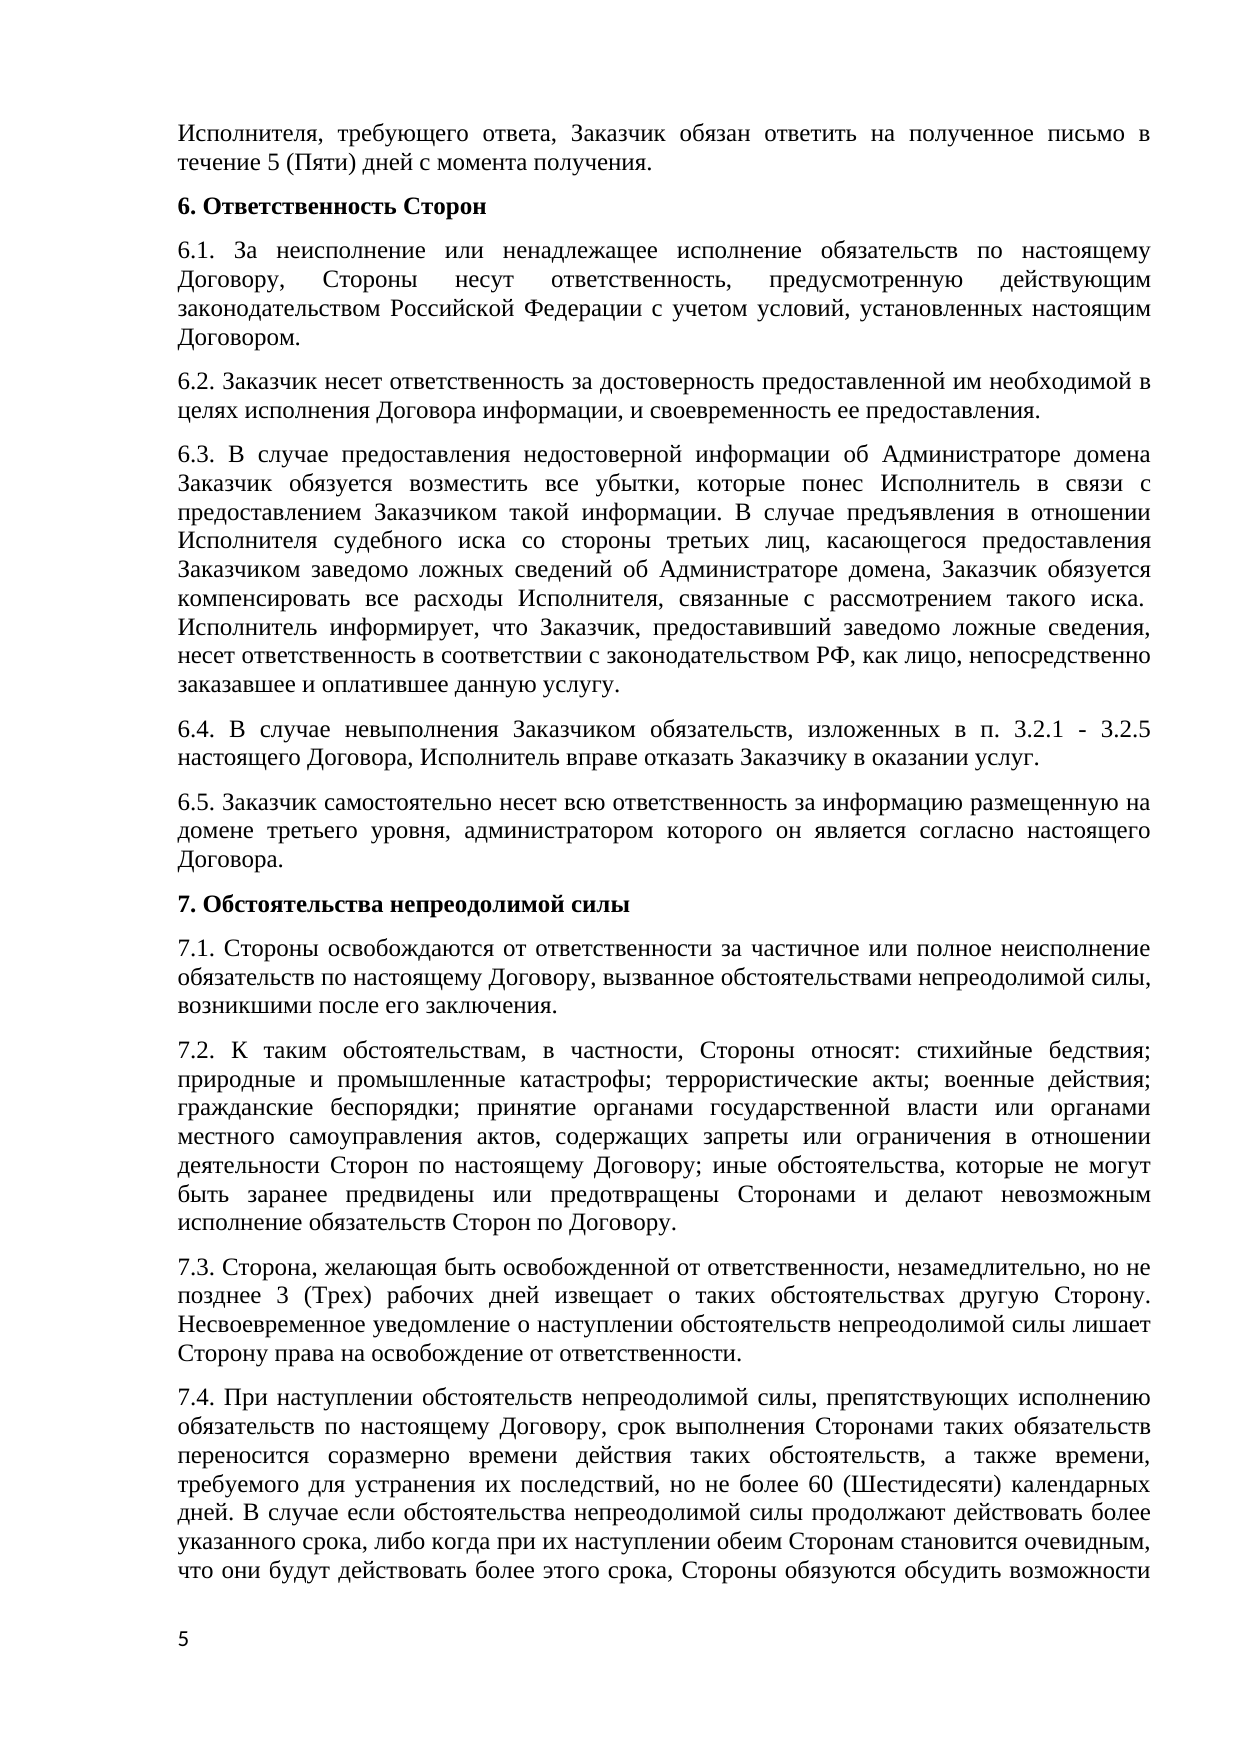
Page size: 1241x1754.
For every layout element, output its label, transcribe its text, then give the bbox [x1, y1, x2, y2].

text 7. Обстоятельства непреодолимой силы [177, 889, 1152, 917]
text 7.2. К таким обстоятельствам, в частности, Стороны относят: стихийные бедствия; природные и промышленные катастрофы; террористические акты; военные действия; гражданские беспорядки; принятие органами государственной власти или органами местного самоуправления актов, содержащих запреты или ограничения в отношении деятельности Сторон по настоящему Договору; иные обстоятельства, которые не могут быть заранее предвидены или предотвращены Сторонами и делают невозможным исполнение обязательств Сторон по Договору. [177, 1035, 1152, 1236]
text 6.1. За неисполнение или ненадлежащее исполнение обязательств по настоящему Договору, Стороны несут ответственность, предусмотренную действующим законодательством Российской Федерации с учетом условий, установленных настоящим Договором. [177, 236, 1152, 351]
text 7.1. Стороны освобождаются от ответственности за частичное или полное неисполнение обязательств по настоящему Договору, вызванное обстоятельствами непреодолимой силы, возникшими после его заключения. [177, 933, 1152, 1019]
text 6. Ответственность Сторон [177, 191, 1152, 220]
text 7.3. Сторона, желающая быть освобожденной от ответственности, незамедлительно, но не позднее 3 (Трех) рабочих дней извещает о таких обстоятельствах другую Сторону. Несвоевременное уведомление о наступлении обстоятельств непреодолимой силы лишает Сторону права на освобождение от ответственности. [177, 1252, 1152, 1367]
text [177, 1382, 1152, 1584]
text 6.5. Заказчик самостоятельно несет всю ответственность за информацию размещенную на домене третьего уровня, администратором которого он является согласно настоящего Договора. [177, 787, 1152, 873]
text 6.2. Заказчик несет ответственность за достоверность предоставленной им необходимой в целях исполнения Договора информации, и своевременность ее предоставления. [177, 366, 1152, 424]
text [177, 118, 1152, 176]
text 6.4. В случае невыполнения Заказчиком обязательств, изложенных в п. 3.2.1 - 3.2.5 настоящего Договора, Исполнитель вправе отказать Заказчику в оказании услуг. [177, 714, 1152, 771]
text 6.3. В случае предоставления недостоверной информации об Администраторе домена Заказчик обязуется возместить все убытки, которые понес Исполнитель в связи с предоставлением Заказчиком такой информации. В случае предъявления в отношении Исполнителя судебного иска со стороны третьих лиц, касающегося предоставления Заказчиком заведомо ложных сведений об Администраторе домена, Заказчик обязуется компенсировать все расходы Исполнителя, связанные с рассмотрением такого иска. Исполнитель информирует, что Заказчик, предоставивший заведомо ложные сведения, несет ответственность в соответствии с законодательством РФ, как лицо, непосредственно заказавшее и оплатившее данную услугу. [177, 439, 1152, 698]
